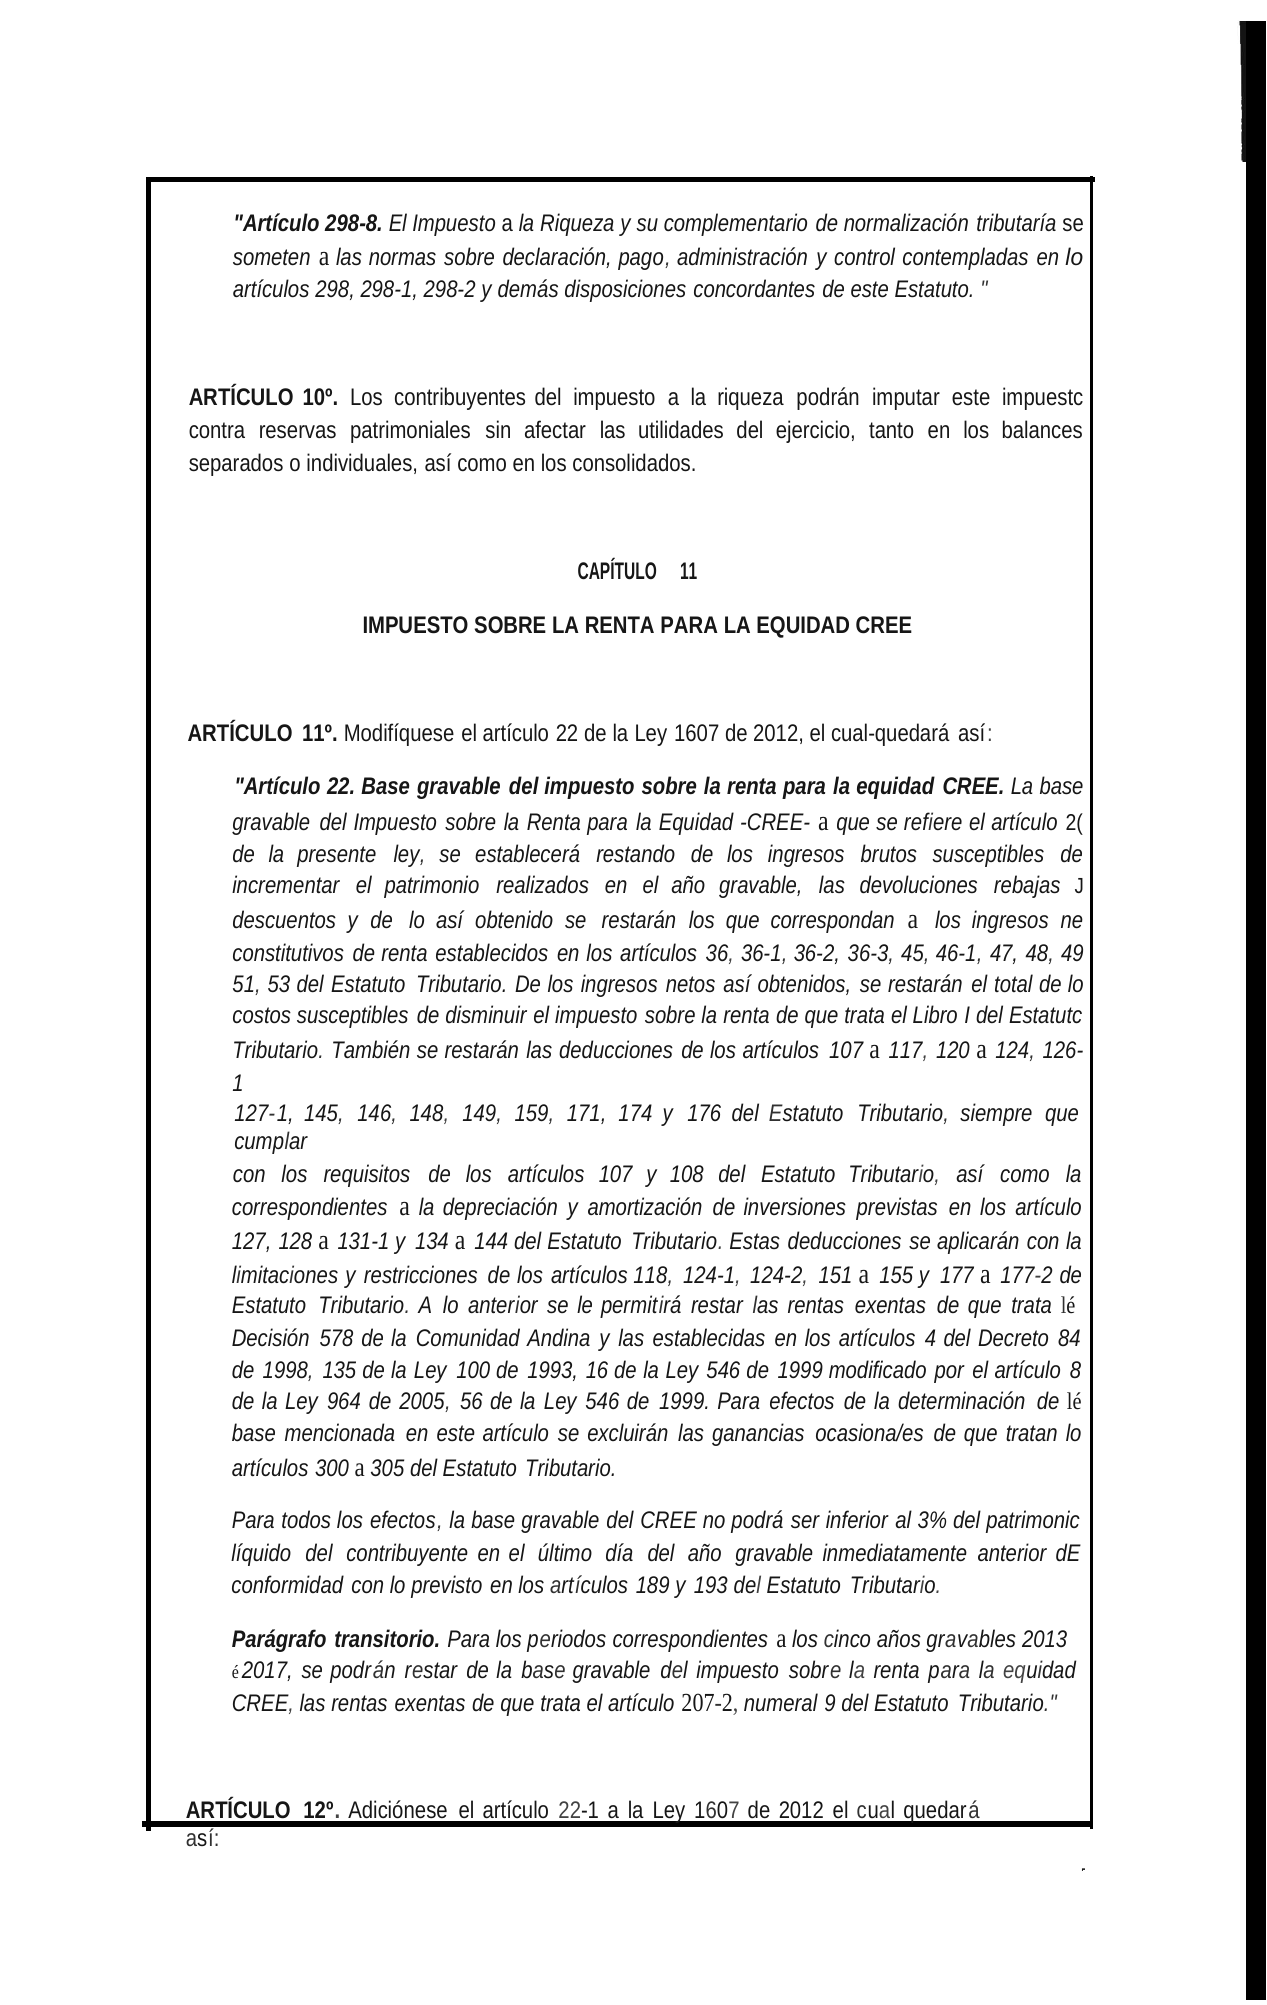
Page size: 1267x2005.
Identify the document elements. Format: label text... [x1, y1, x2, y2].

text 127-1, 145, 146, 148, 149, 159, 171, 174 y 176 del Estatuto Tributario, siempre que cumplar [234, 1099, 1079, 1154]
text con los requisitos de los artículos 107 y 108 del Estatuto Tributario, así como la correspondientes a la depreciación y amortización de inversiones previstas en los artículo 127, 128 a 131-1 y 134 a 144 del Estatuto Tributario. Estas deducciones se aplicarán con la limitaciones y restricciones de los artículos 118, 124-1, 124-2, 151 a 155 y 177 a 177-2 de Estatuto Tributario. A lo anterior se le permitirá restar las rentas exentas de que trata lé [232, 1160, 1082, 1319]
text "Artículo 22. Base gravable del impuesto sobre la renta para la equidad CREE. La base gravable del Impuesto sobre la Renta para la Equidad -CREE- a que se refiere el artículo 2( de la presente ley, se establecerá restando de los ingresos brutos susceptibles de incrementar el patrimonio realizados en el año gravable, las devoluciones rebajas J descuentos y de lo así obtenido se restarán los que correspondan a los ingresos ne constitutivos de renta establecidos en los artículos 36, 36-1, 36-2, 36-3, 45, 46-1, 47, 48, 49 51, 53 del Estatuto Tributario. De los ingresos netos así obtenidos, se restarán el total de lo costos susceptibles de disminuir el impuesto sobre la renta de que trata el Libro I del Estatutc Tributario. También se restarán las deducciones de los artículos 107 a 117, 120 a 124, 126-1 [232, 772, 1084, 1096]
subtitle ARTÍCULO 10º. Los contribuyentes del impuesto a la riqueza podrán imputar este impuestc contra reservas patrimoniales sin afectar las utilidades del ejercicio, tanto en los balances separados o individuales, así como en los consolidados. [188, 382, 1083, 477]
text ARTÍCULO 11º. Modifíquese el artículo 22 de la Ley 1607 de 2012, el cual-quedará así: [187, 719, 995, 746]
text Parágrafo transitorio. Para los periodos correspondientes a los cinco años gravables 2013 é 2017, se podrán restar de la base gravable del impuesto sobre la renta para la equidad CREE, las rentas exentas de que trata el artículo 207-2, numeral 9 del Estatuto Tributario." [232, 1622, 1079, 1717]
picture [1237, 19, 1265, 162]
text CAPÍTULO 11 [179, 557, 1096, 584]
subtitle ARTÍCULO 12º. Adiciónese el artículo 22-1 a la Ley 1607 de 2012 el cual quedará así: [186, 1796, 980, 1851]
text "Artículo 298-8. El Impuesto a la Riqueza y su complementario de normalización tributaría se someten a las normas sobre declaración, pago, administración y control contempladas en lo artículos 298, 298-1, 298-2 y demás disposiciones concordantes de este Estatuto. " [233, 208, 1084, 302]
text Para todos los efectos, la base gravable del CREE no podrá ser inferior al 3% del patrimonic líquido del contribuyente en el último día del año gravable inmediatamente anterior dE conformidad con lo previsto en los artículos 189 y 193 del Estatuto Tributario. [231, 1506, 1080, 1598]
text IMPUESTO SOBRE LA RENTA PARA LA EQUIDAD CREE [178, 611, 1096, 638]
text Decisión 578 de la Comunidad Andina y las establecidas en los artículos 4 del Decreto 84 de 1998, 135 de la Ley 100 de 1993, 16 de la Ley 546 de 1999 modificado por el artículo 8 de la Ley 964 de 2005, 56 de la Ley 546 de 1999. Para efectos de la determinación de lé base mencionada en este artículo se excluirán las ganancias ocasiona/es de que tratan lo artículos 300 a 305 del Estatuto Tributario. [232, 1324, 1081, 1482]
